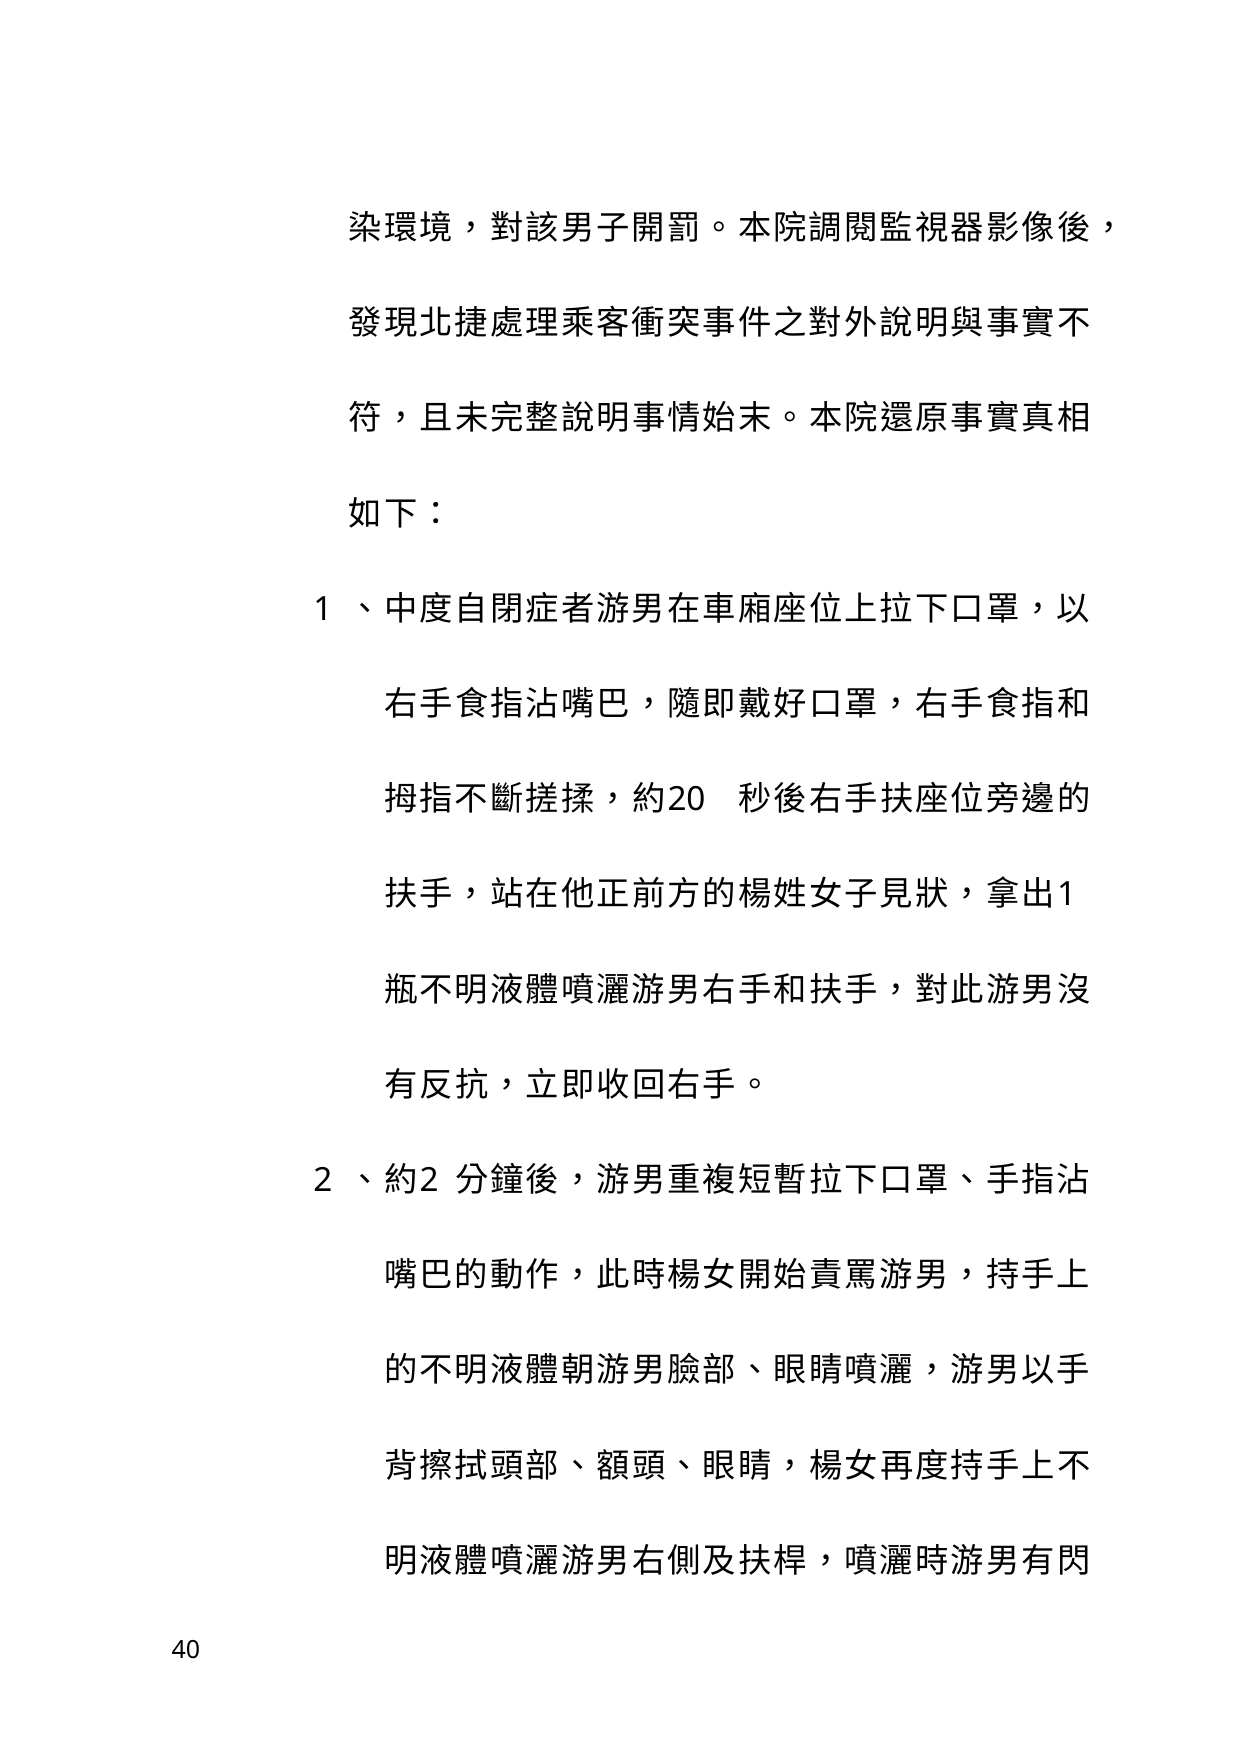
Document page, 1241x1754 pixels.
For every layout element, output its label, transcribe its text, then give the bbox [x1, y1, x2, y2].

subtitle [296, 1129, 1092, 1605]
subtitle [242, 177, 1092, 558]
subtitle 中度自閉症者游男在車廂座位上拉下口罩，以右手食指沾嘴巴，隨即戴好口罩，右手食指和拇指不斷搓揉，約20秒後右手扶座位旁邊的扶手，站在他正前方的楊姓女子見狀，拿出1瓶不明液體噴灑游男右手和扶手，對此游男沒有反抗，立即收回右手。 [296, 558, 1092, 1129]
